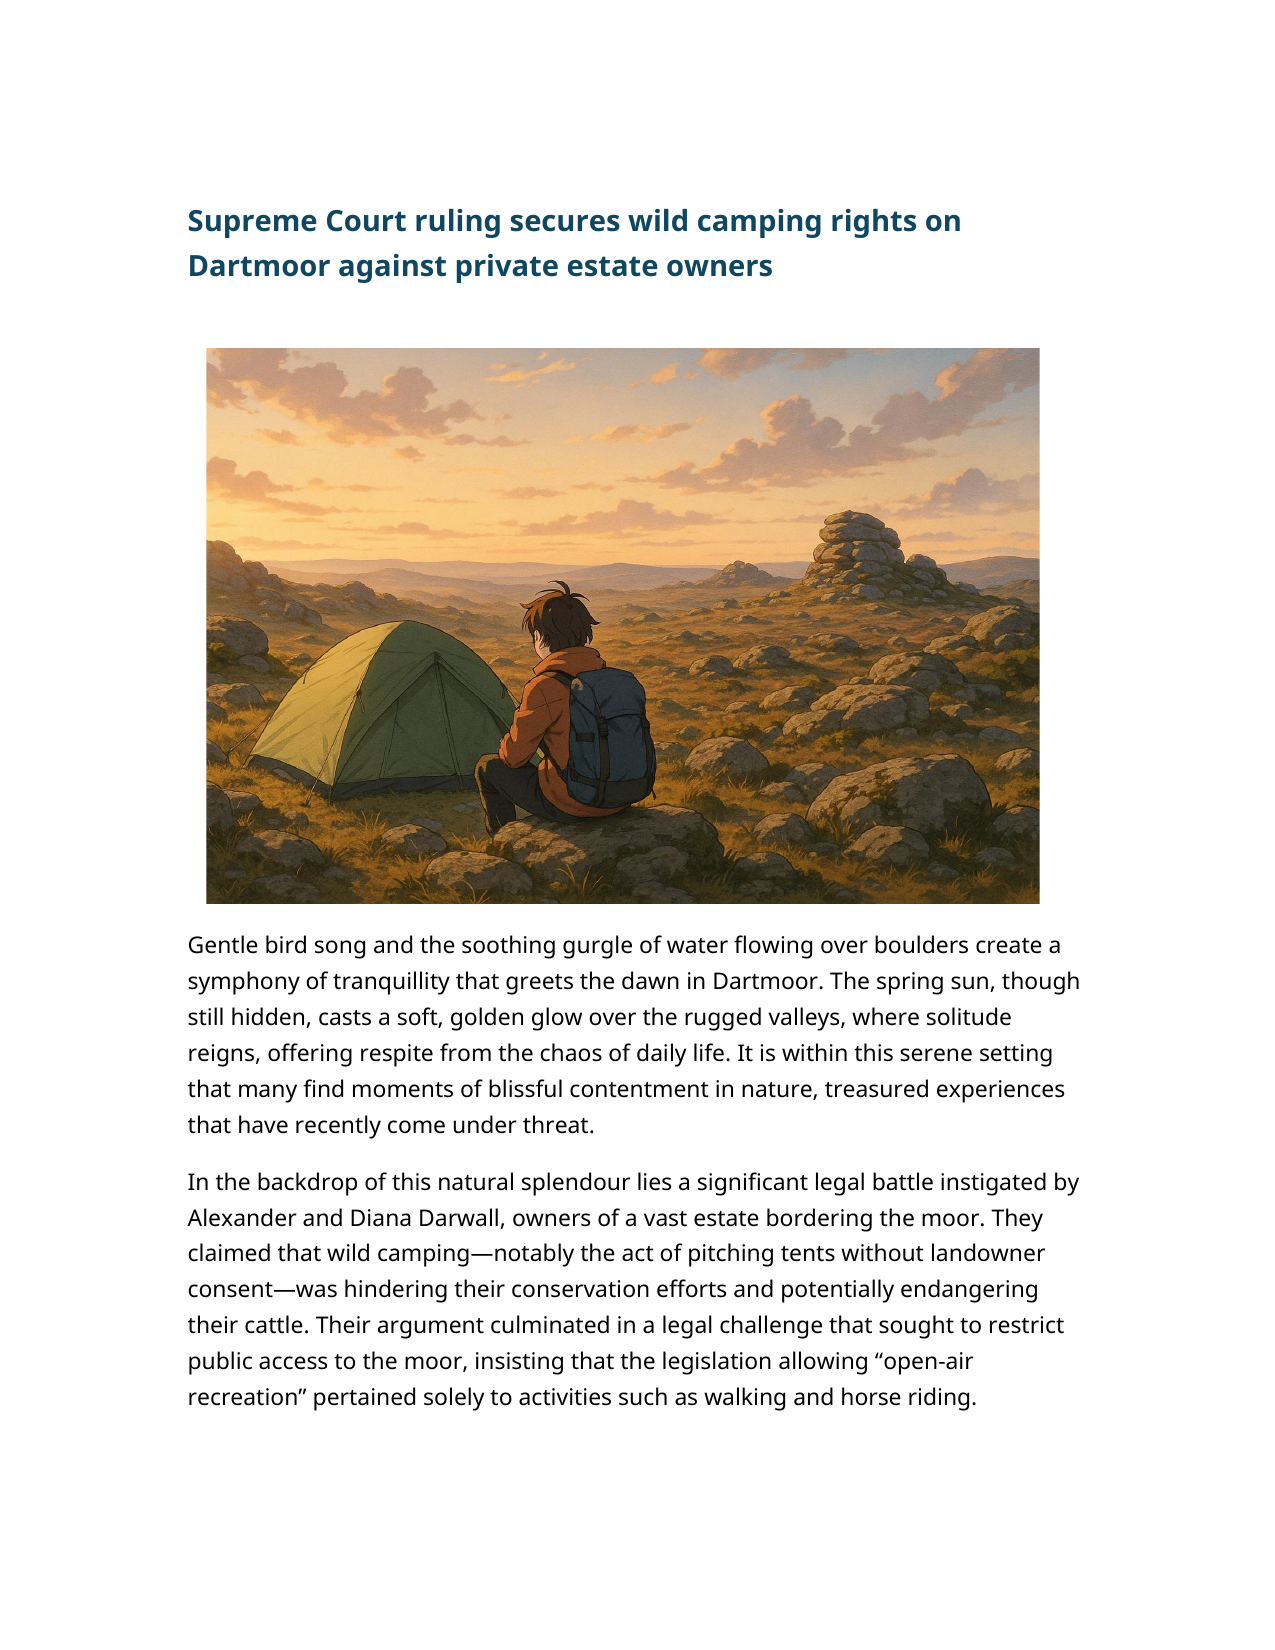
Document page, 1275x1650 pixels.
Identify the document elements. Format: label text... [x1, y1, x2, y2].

text In the backdrop of this natural splendour lies a significant legal battle instigated by Alexander and Diana Darwall, owners of a vast estate bordering the moor. They claimed that wild camping—notably the act of pitching tents without landowner consent—was hindering their conservation efforts and potentially endangering their cattle. Their argument culminated in a legal challenge that sought to restrict public access to the moor, insisting that the legislation allowing “open-air recreation” pertained solely to activities such as walking and horse riding. [187, 1166, 1087, 1412]
text Gentle bird song and the soothing gurgle of water flowing over boulders create a symphony of tranquillity that greets the dawn in Dartmoor. The spring sun, though still hidden, casts a soft, golden glow over the rugged valleys, where solitude reigns, offering respite from the chaos of daily life. It is within this serene setting that many find moments of blissful contentment in nature, treasured experiences that have recently come under threat. [187, 929, 1087, 1140]
subtitle Supreme Court ruling secures wild camping rights on Dartmoor against private estate owners [187, 200, 1087, 285]
picture [206, 348, 1040, 904]
